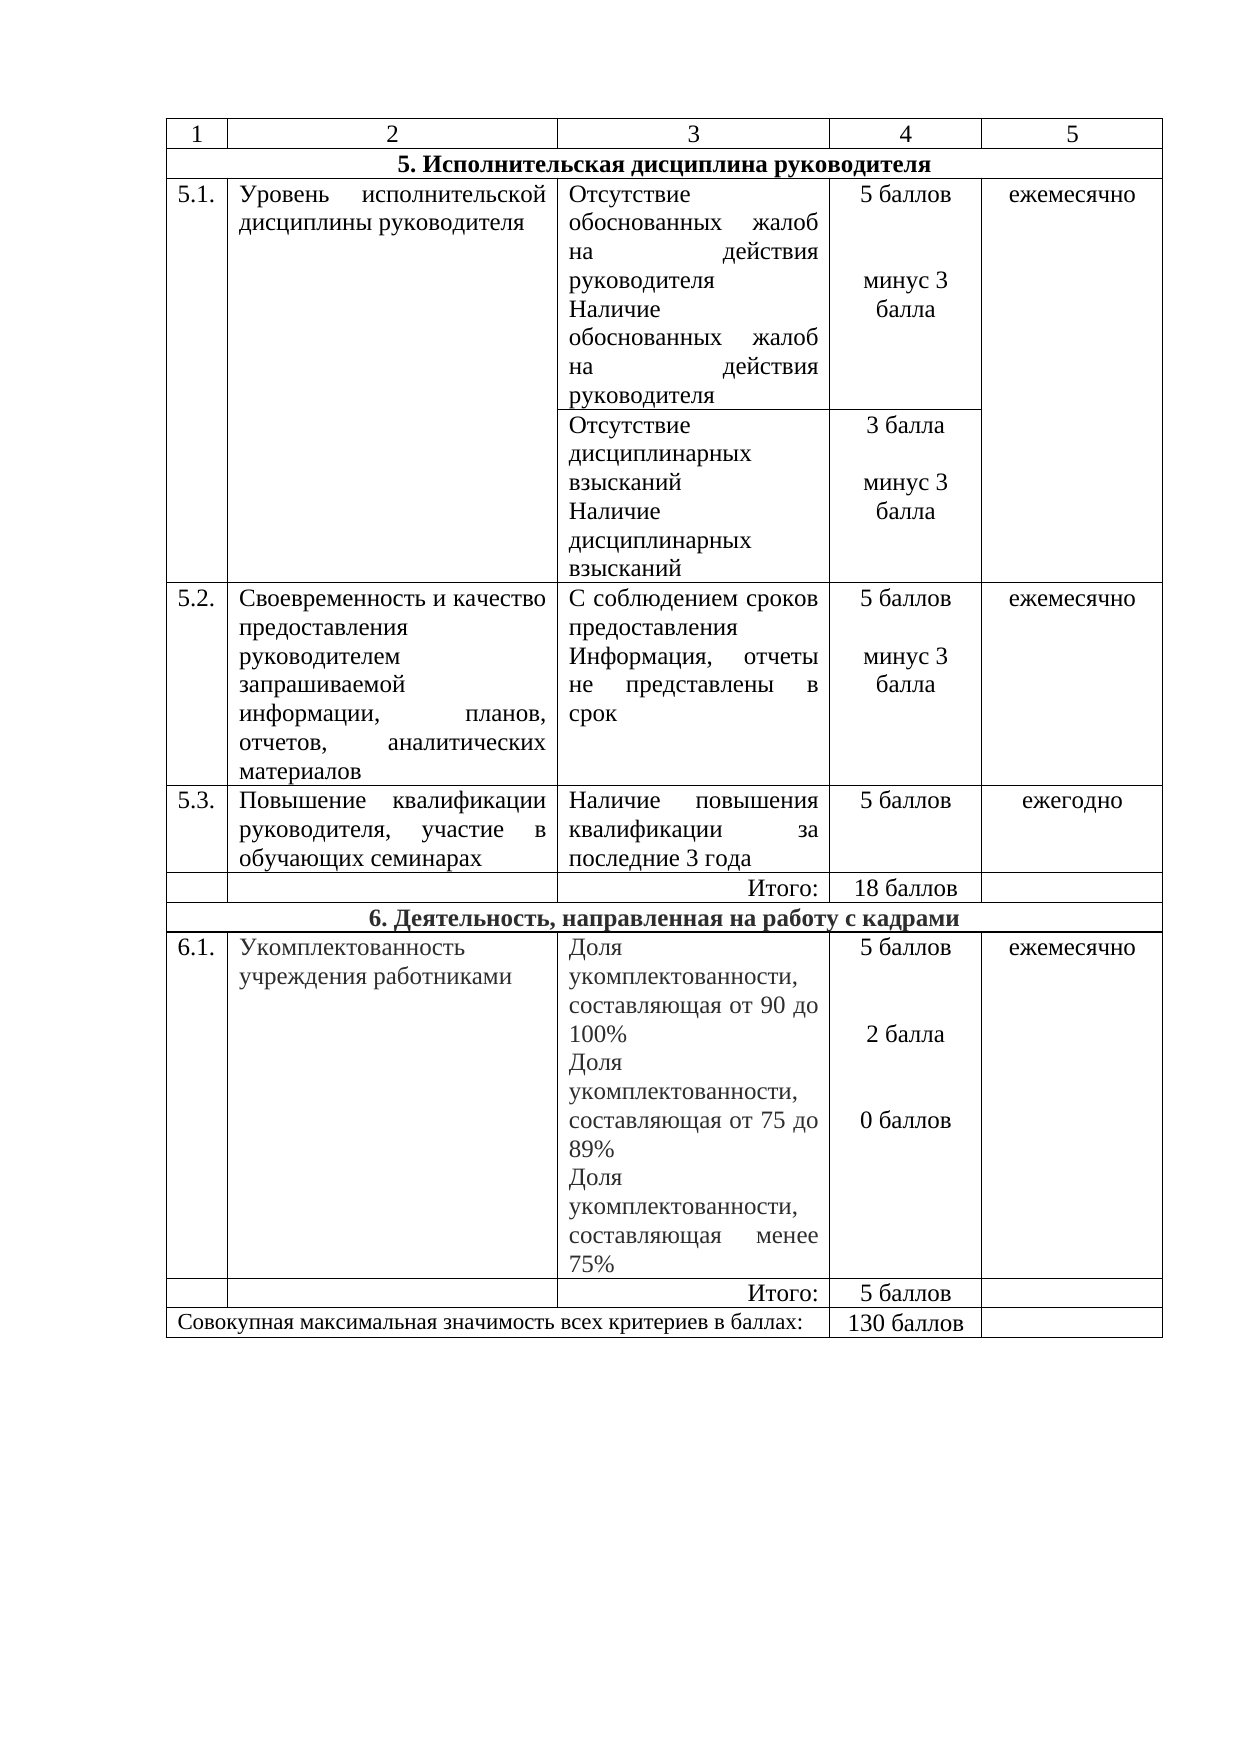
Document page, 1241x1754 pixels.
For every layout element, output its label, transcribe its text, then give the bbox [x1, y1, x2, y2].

table_cell Отсутствие обоснованных жалоб на действия руководителя Наличие обоснованных жалоб на действия руководителя [558, 179, 829, 409]
table_cell [982, 1308, 1162, 1337]
table_cell Своевременность и качество предоставления руководителем запрашиваемой информации, планов, отчетов, аналитических материалов [228, 583, 557, 784]
table_cell Совокупная максимальная значимость всех критериев в баллах: [167, 1308, 829, 1337]
table_cell Уровень исполнительской дисциплины руководителя [228, 179, 557, 582]
table_cell Повышение квалификации руководителя, участие в обучающих семинарах [228, 786, 557, 872]
table_cell 130 баллов [830, 1308, 981, 1337]
table_cell [167, 873, 227, 902]
table_cell Итого: [558, 873, 829, 902]
table_cell 3 балла минус 3 балла [830, 410, 981, 582]
table_cell 5.2. [167, 583, 227, 784]
table_cell ежемесячно [982, 933, 1162, 1277]
table_cell [982, 873, 1162, 902]
table_cell ежемесячно [982, 583, 1162, 784]
table_cell 18 баллов [830, 873, 981, 902]
table_cell Укомплектованность учреждения работниками [228, 933, 557, 1277]
table_cell 5 баллов [830, 786, 981, 872]
table_cell 6.1. [167, 933, 227, 1277]
table_header 4 [830, 119, 981, 148]
table_cell Наличие повышения квалификации за последние 3 года [558, 786, 829, 872]
table_header 3 [558, 119, 829, 148]
table_cell 5 баллов [830, 1279, 981, 1307]
table_cell 5. Исполнительская дисциплина руководителя [167, 149, 1162, 178]
table_header 1 [167, 119, 227, 148]
table_cell Отсутствие дисциплинарных взысканий Наличие дисциплинарных взысканий [558, 410, 829, 582]
table_cell 5.3. [167, 786, 227, 872]
table_cell [228, 1279, 557, 1307]
table_cell 6. Деятельность, направленная на работу с кадрами [167, 903, 1162, 931]
table_header 2 [228, 119, 557, 148]
table_cell [982, 1279, 1162, 1307]
table_cell 5.1. [167, 179, 227, 582]
table_cell 5 баллов минус 3 балла [830, 583, 981, 784]
table_cell [167, 1279, 227, 1307]
table_cell [228, 873, 557, 902]
table_header 5 [982, 119, 1162, 148]
table_cell 5 баллов минус 3 балла [830, 179, 981, 409]
table_cell С соблюдением сроков предоставления Информация, отчеты не представлены в срок [558, 583, 829, 784]
table_cell Итого: [558, 1279, 829, 1307]
table_cell 5 баллов 2 балла 0 баллов [830, 933, 981, 1277]
table_cell ежегодно [982, 786, 1162, 872]
table_cell Доля укомплектованности, составляющая от 90 до 100% Доля укомплектованности, составляющая от 75 до 89% Доля укомплектованности, составляющая менее 75% [558, 933, 829, 1277]
table_cell ежемесячно [982, 179, 1162, 582]
